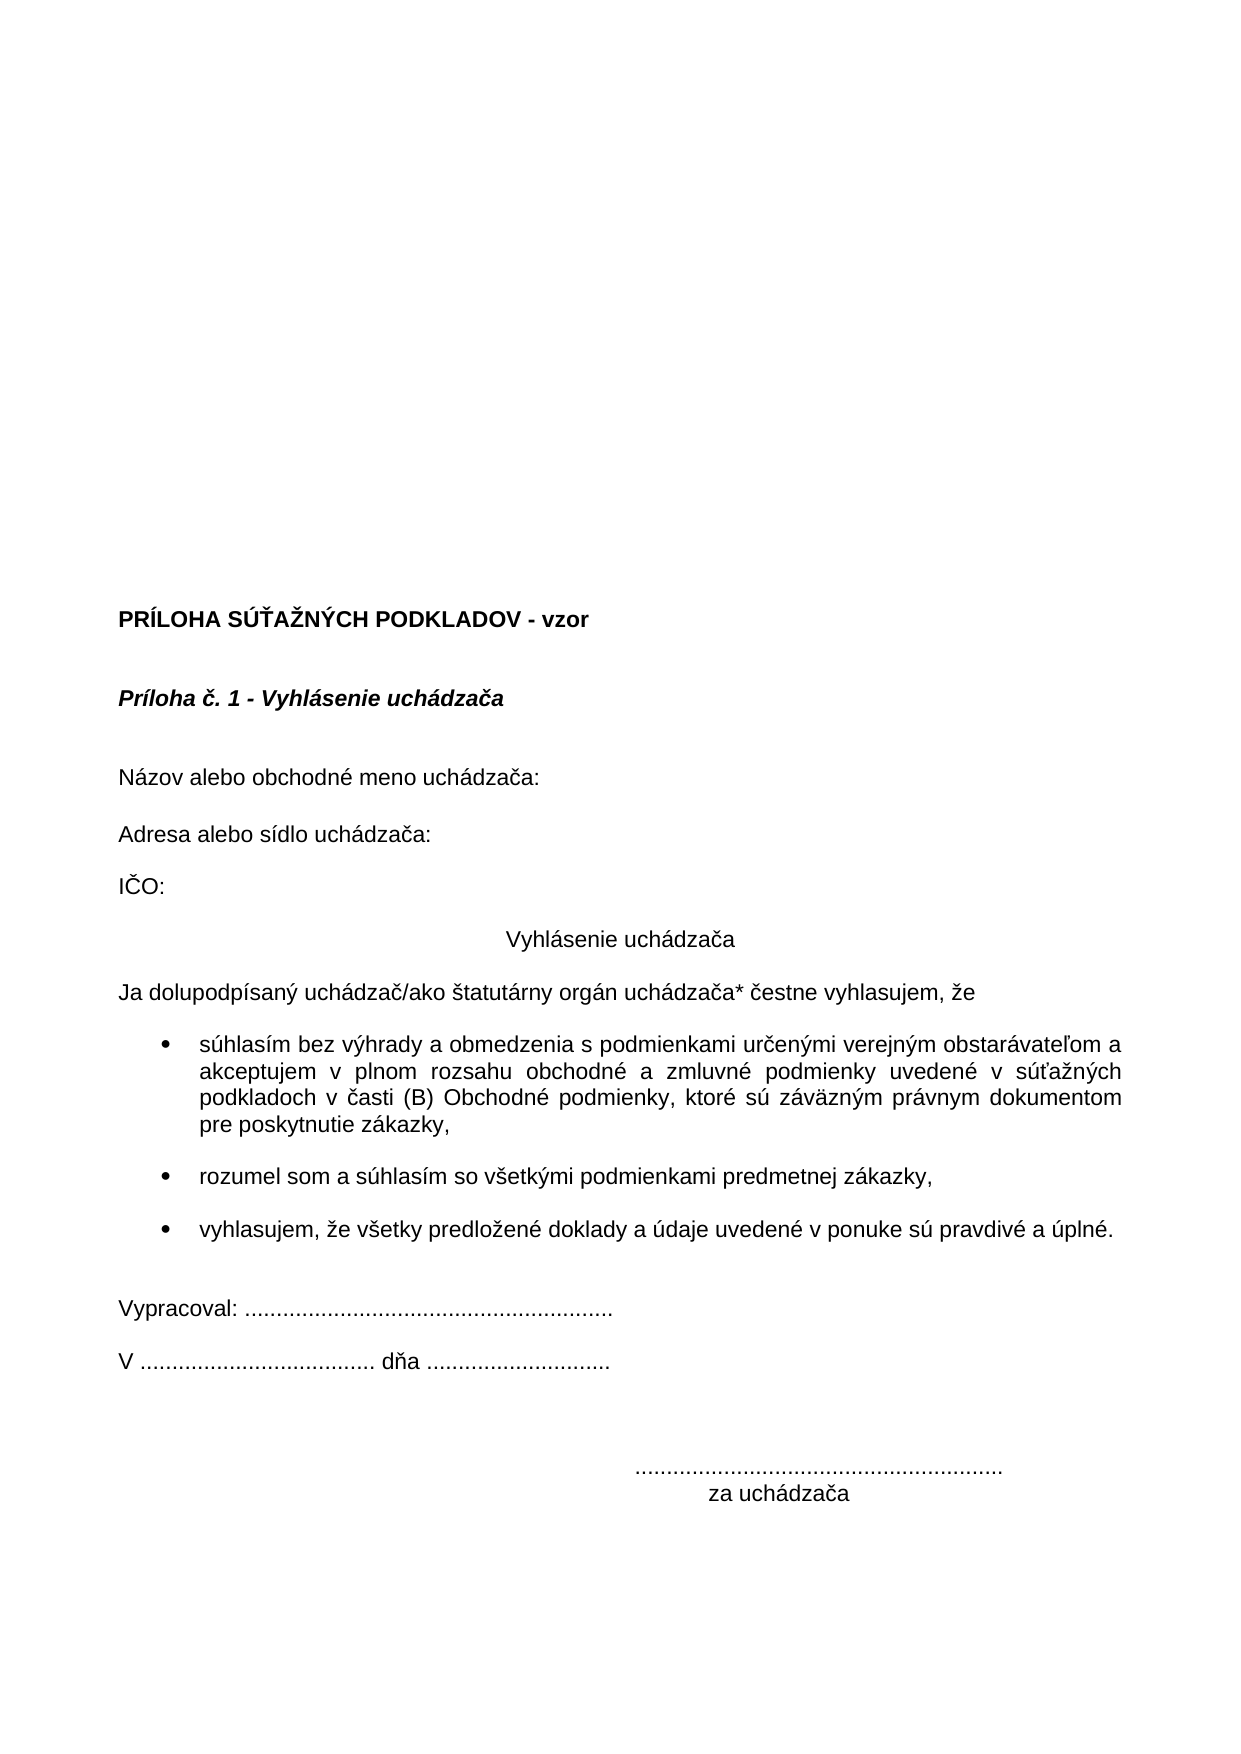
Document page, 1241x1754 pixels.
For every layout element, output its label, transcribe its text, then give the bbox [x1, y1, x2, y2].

text za uchádzača [634, 1479, 1122, 1506]
list súhlasím bez výhrady a obmedzenia s podmienkami určenými verejným obstarávateľom a akceptujem v plnom rozsahu obchodné a zmluvné podmienky uvedené v súťažných podkladoch v časti (B) Obchodné podmienky, ktoré sú záväzným právnym dokumentom pre poskytnutie zákazky, [162, 1031, 1122, 1137]
text Názov alebo obchodné meno uchádzača: [118, 764, 1122, 790]
text IČO: [118, 873, 1122, 900]
text Vyhlásenie uchádzača [118, 926, 1122, 952]
text Ja dolupodpísaný uchádzač/ako štatutárny orgán uchádzača* čestne vyhlasujem, že [118, 979, 1122, 1005]
text Vypracoval: .......................................................... [118, 1295, 1122, 1321]
list rozumel som a súhlasím so všetkými podmienkami predmetnej zákazky, [162, 1163, 1122, 1189]
text Príloha č. 1 - Vyhlásenie uchádzača [118, 685, 1122, 711]
text V ..................................... dňa ............................. [118, 1348, 1122, 1374]
text .......................................................... [561, 1453, 1122, 1479]
list vyhlasujem, že všetky predložené doklady a údaje uvedené v ponuke sú pravdivé a úplné. [162, 1216, 1122, 1242]
text PRÍLOHA SÚŤAŽNÝCH PODKLADOV - vzor [118, 606, 1122, 632]
text Adresa alebo sídlo uchádzača: [118, 821, 1122, 847]
